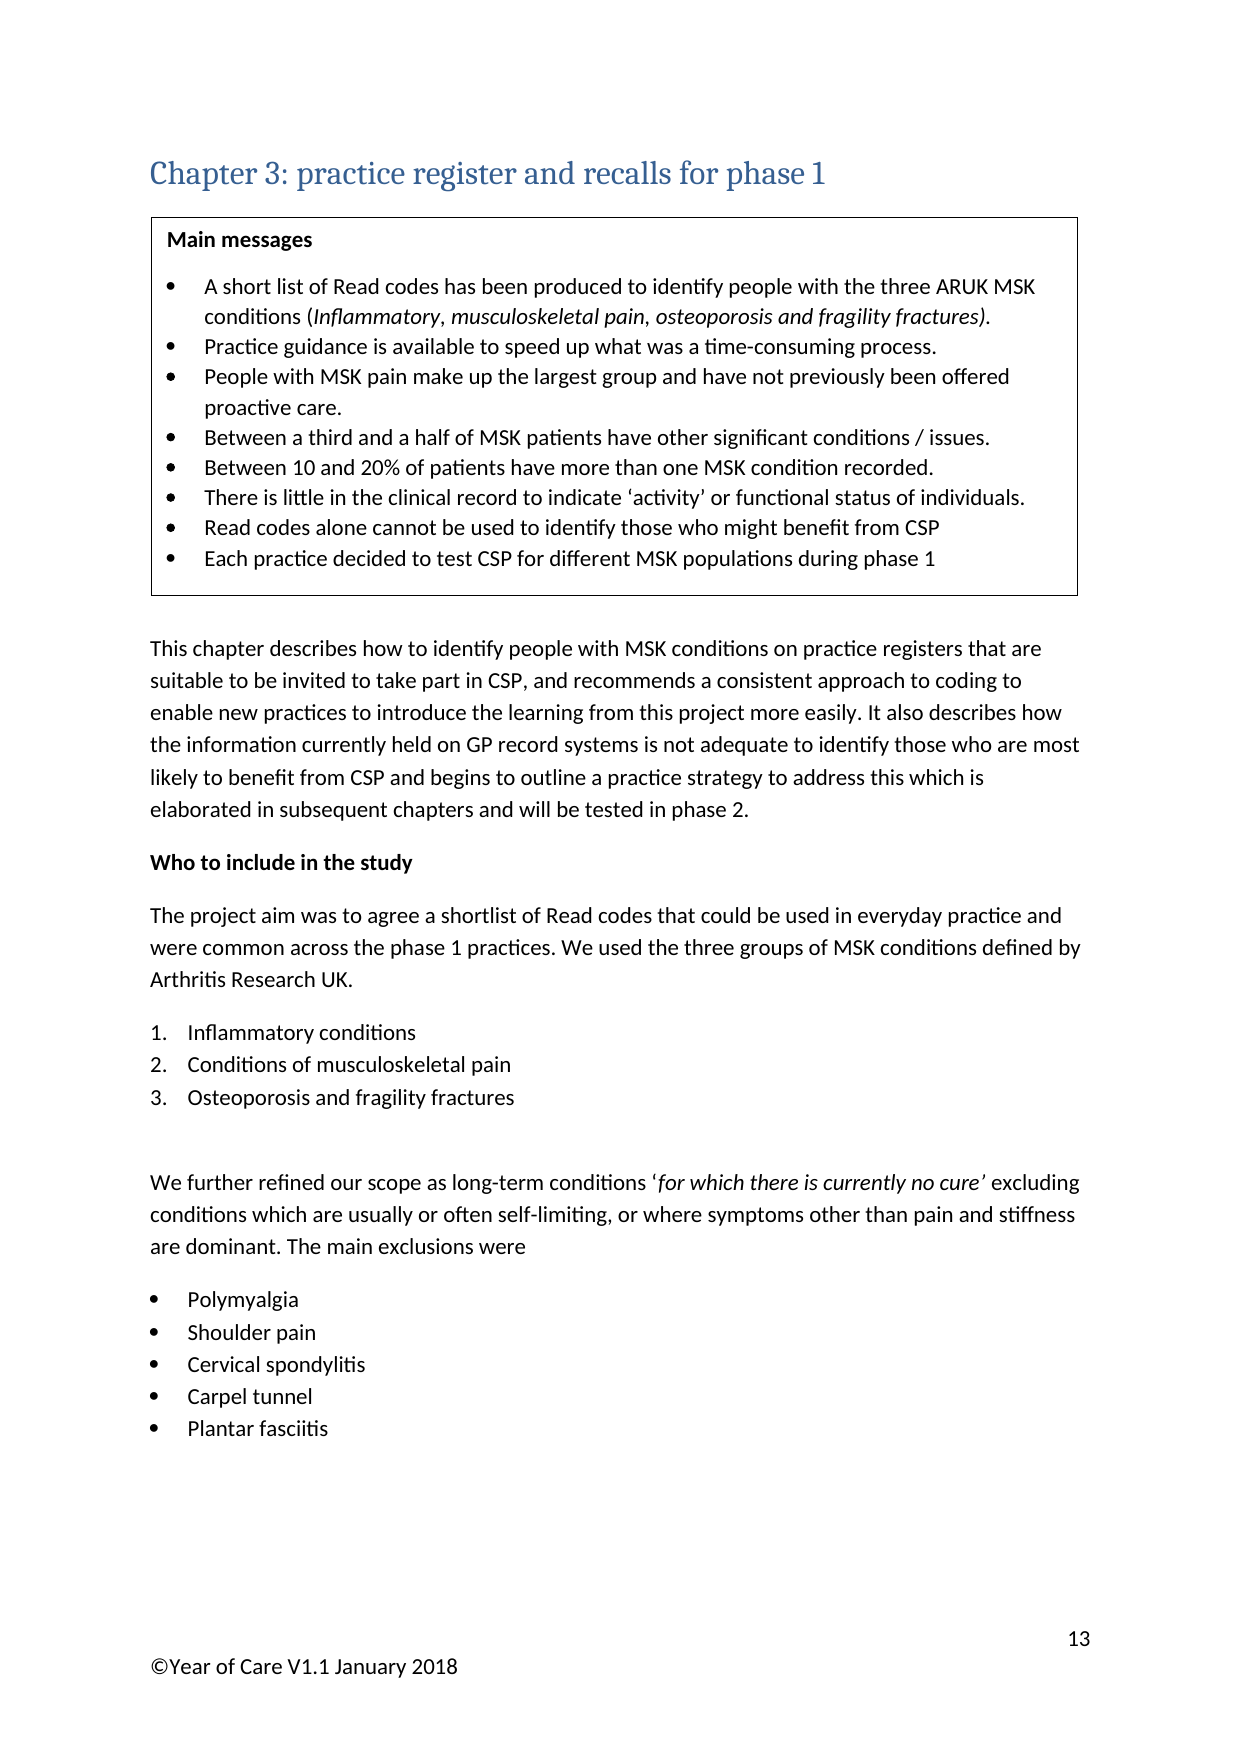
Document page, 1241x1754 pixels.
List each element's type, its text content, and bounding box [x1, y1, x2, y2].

list Plantar fasciitis [150, 1414, 1090, 1442]
text We further refined our scope as long-term conditions ‘for which there is currently no cure’ excluding conditions which are usually or often self-limiting, or where symptoms other than pain and stiffness are dominant. The main exclusions were [150, 1168, 1090, 1261]
list Osteoporosis and fragility fractures [150, 1083, 1090, 1111]
text The project aim was to agree a shortlist of Read codes that could be used in everyday practice and were common across the phase 1 practices. We used the three groups of MSK conditions defined by Arthritis Research UK. [150, 901, 1090, 993]
list Conditions of musculoskeletal pain [150, 1050, 1090, 1078]
list Inflammatory conditions [150, 1018, 1090, 1046]
list Cervical spondylitis [150, 1350, 1090, 1378]
list Polymyalgia [150, 1286, 1090, 1313]
text This chapter describes how to identify people with MSK conditions on practice registers that are suitable to be invited to take part in CSP, and recommends a consistent approach to coding to enable new practices to introduce the learning from this project more easily. It also describes how the information currently held on GP record systems is not adequate to identify those who are most likely to benefit from CSP and begins to outline a practice strategy to address this which is elaborated in subsequent chapters and will be tested in phase 2. [150, 634, 1090, 823]
list Carpel tunnel [150, 1382, 1090, 1410]
subtitle Chapter 3: practice register and recalls for phase 1 [150, 154, 1090, 192]
list Shoulder pain [150, 1318, 1090, 1346]
text Who to include in the study [150, 848, 1090, 876]
